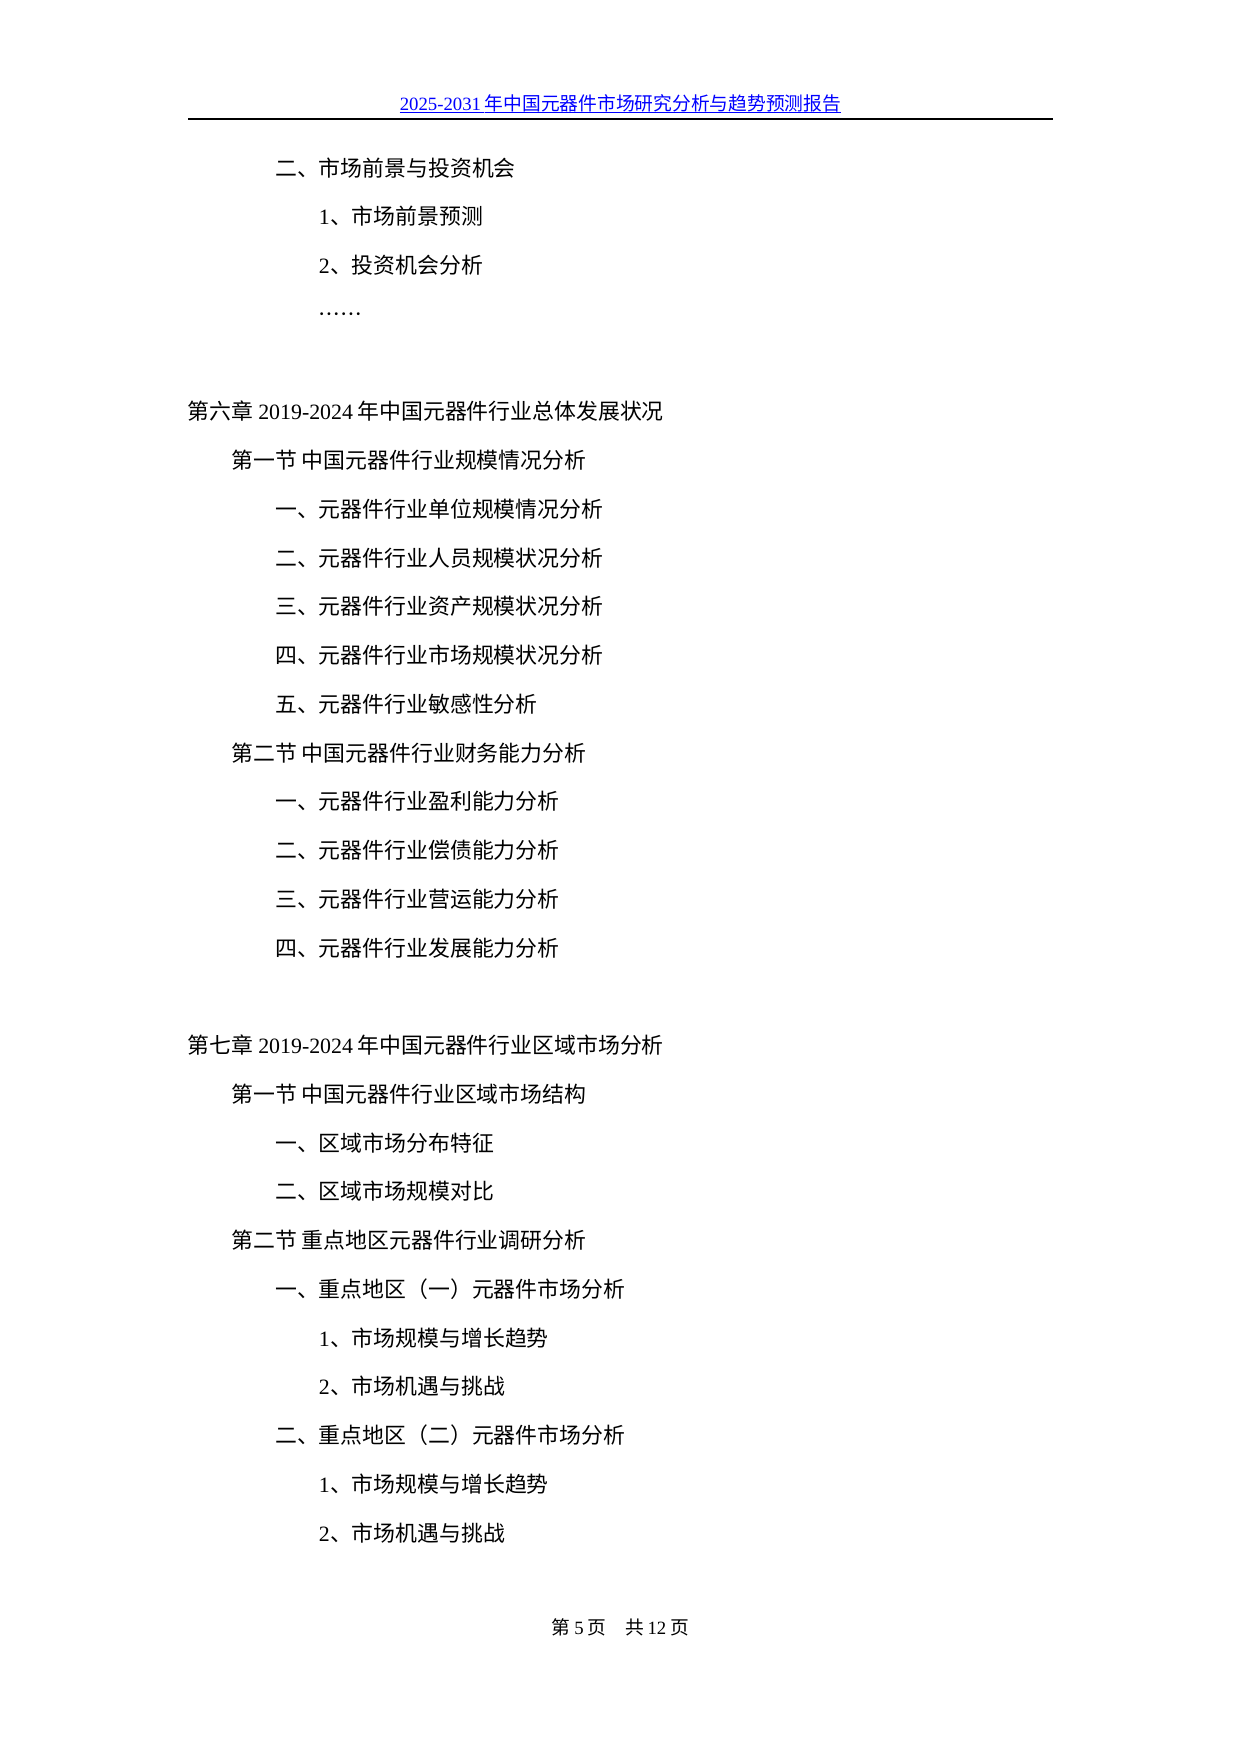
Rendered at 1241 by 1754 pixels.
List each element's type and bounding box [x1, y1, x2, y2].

text [187, 150, 1053, 1548]
